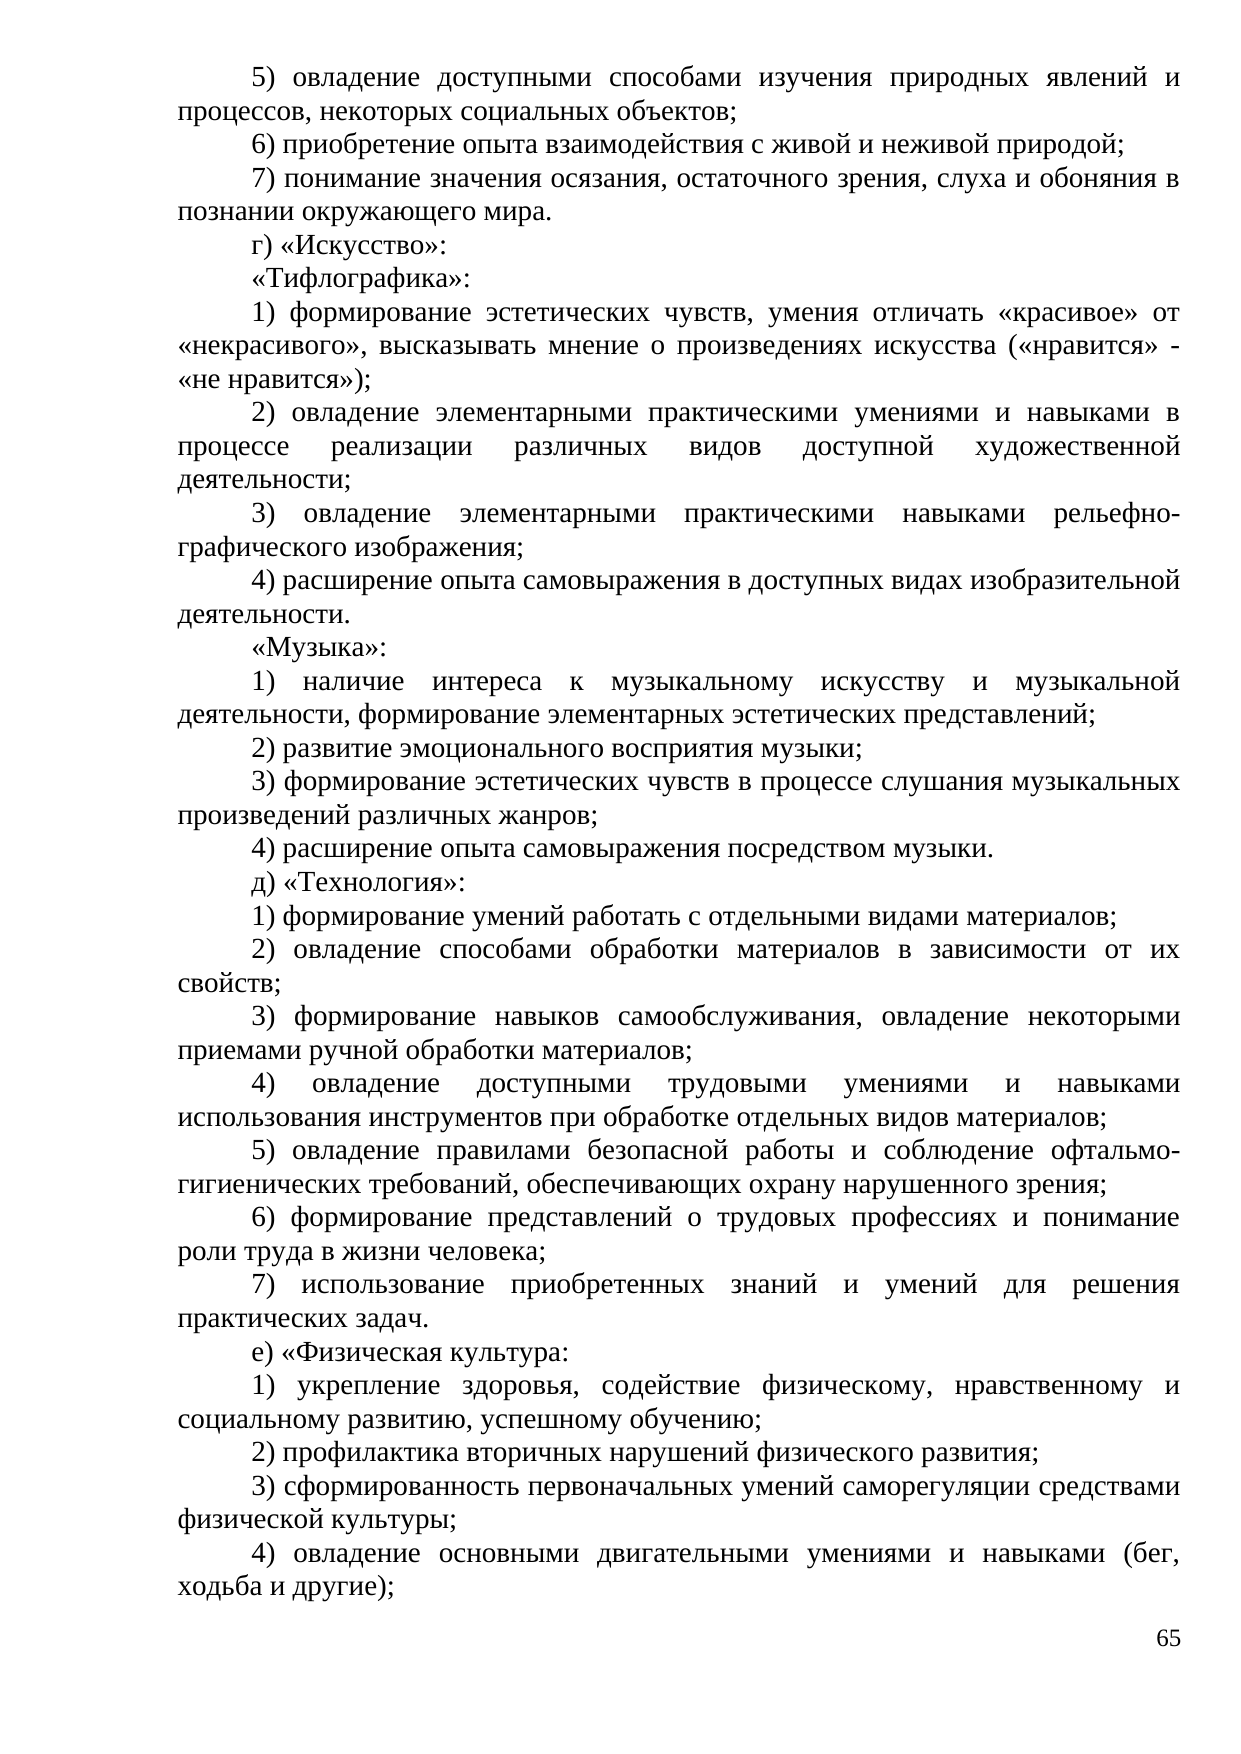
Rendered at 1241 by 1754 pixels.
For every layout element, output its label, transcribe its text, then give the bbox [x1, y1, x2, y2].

text 3) овладение элементарными практическими навыками рельефно-графического изображения; [177, 495, 1181, 562]
text г) «Искусство»: [177, 227, 1181, 260]
text 5) овладение доступными способами изучения природных явлений и процессов, некоторых социальных объектов; [177, 59, 1181, 126]
text 7) использование приобретенных знаний и умений для решения практических задач. [177, 1267, 1181, 1334]
text 4) расширение опыта самовыражения посредством музыки. [177, 831, 1181, 864]
text 3) формирование эстетических чувств в процессе слушания музыкальных произведений различных жанров; [177, 763, 1181, 831]
text 3) формирование навыков самообслуживания, овладение некоторыми приемами ручной обработки материалов; [177, 998, 1181, 1065]
text д) «Технология»: [177, 864, 1181, 898]
text 5) овладение правилами безопасной работы и соблюдение офтальмо-гигиенических требований, обеспечивающих охрану нарушенного зрения; [177, 1132, 1181, 1199]
text 1) наличие интереса к музыкальному искусству и музыкальной деятельности, формирование элементарных эстетических представлений; [177, 663, 1181, 730]
text 1) укрепление здоровья, содействие физическому, нравственному и социальному развитию, успешному обучению; [177, 1367, 1181, 1434]
text 2) овладение способами обработки материалов в зависимости от их свойств; [177, 931, 1181, 998]
text 2) развитие эмоционального восприятия музыки; [177, 730, 1181, 763]
text 4) расширение опыта самовыражения в доступных видах изобразительной деятельности. [177, 562, 1181, 629]
text 1) формирование эстетических чувств, умения отличать «красивое» от «некрасивого», высказывать мнение о произведениях искусства («нравится» - «не нравится»); [177, 294, 1181, 394]
text 1) формирование умений работать с отдельными видами материалов; [177, 898, 1181, 931]
text «Тифлографика»: [177, 260, 1181, 294]
text 4) овладение основными двигательными умениями и навыками (бег, ходьба и другие); [177, 1535, 1181, 1602]
text 3) сформированность первоначальных умений саморегуляции средствами физической культуры; [177, 1468, 1181, 1535]
text 6) формирование представлений о трудовых профессиях и понимание роли труда в жизни человека; [177, 1199, 1181, 1267]
text «Музыка»: [177, 629, 1181, 663]
text 2) профилактика вторичных нарушений физического развития; [177, 1434, 1181, 1468]
text 2) овладение элементарными практическими умениями и навыками в процессе реализации различных видов доступной художественной деятельности; [177, 394, 1181, 495]
text е) «Физическая культура: [177, 1334, 1181, 1367]
text 6) приобретение опыта взаимодействия с живой и неживой природой; [177, 126, 1181, 160]
text 4) овладение доступными трудовыми умениями и навыками использования инструментов при обработке отдельных видов материалов; [177, 1065, 1181, 1132]
text 7) понимание значения осязания, остаточного зрения, слуха и обоняния в познании окружающего мира. [177, 160, 1181, 227]
